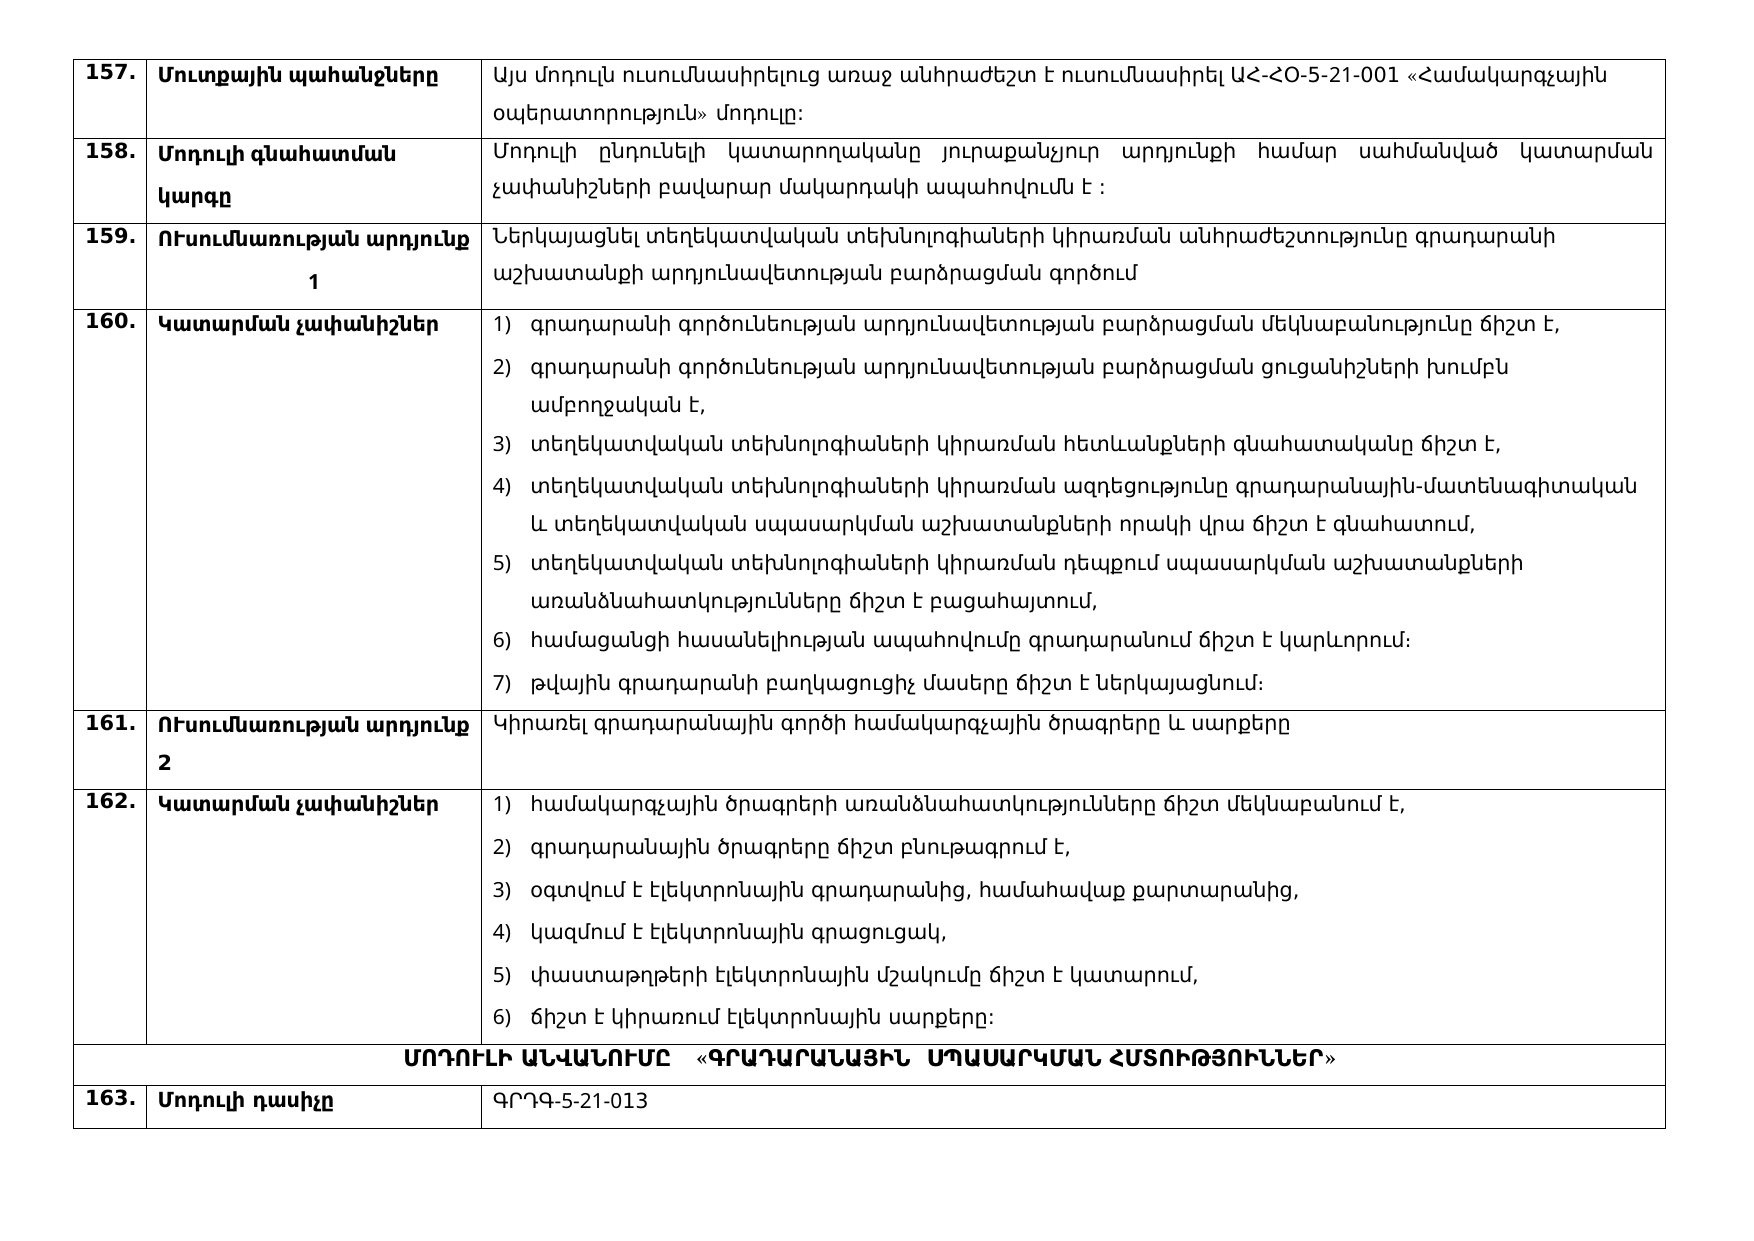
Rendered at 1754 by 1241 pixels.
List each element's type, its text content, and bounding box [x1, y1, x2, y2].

table_cell համակարգչային ծրագրերի առանձնահատկությունները ճիշտ մեկնաբանում է, գրադարանային ծրագրերը ճիշտ բնութագրում է, օգտվում է էլեկտրոնային գրադարանից, համահավաք քարտարանից, կազմում է էլեկտրոնային գրացուցակ, փաստաթղթերի էլեկտրոնային մշակումը ճիշտ է կատարում, ճիշտ է կիրառում էլեկտրոնային սարքերը: [482, 790, 1665, 1044]
table_cell Ներկայացնել տեղեկատվական տեխնոլոգիաների կիրառման անհրաժեշտությունը գրադարանի աշխատանքի արդյունավետության բարձրացման գործում [482, 224, 1665, 308]
table_cell [74, 139, 146, 223]
table_cell [74, 711, 146, 788]
table_cell Մոդուլի գնահատման կարգը [147, 139, 481, 223]
table_cell ԳՐԴԳ-5-21-013 [482, 1086, 1665, 1127]
table_cell Մոդուլի դասիչը [147, 1086, 481, 1127]
table_cell Կատարման չափանիշներ [147, 310, 481, 709]
table_cell [74, 60, 146, 138]
table_cell Կիրառել գրադարանային գործի համակարգչային ծրագրերը և սարքերը [482, 711, 1665, 788]
table_cell Այս մոդուլն ուսումնասիրելուց առաջ անհրաժեշտ է ուսումնասիրել ԱՀ-ՀՕ-5-21-001 Համակարգչային օպերատորություն մոդուլը: [482, 60, 1665, 138]
table_cell Կատարման չափանիշներ [147, 790, 481, 1044]
table_cell գրադարանի գործունեության արդյունավետության բարձրացման մեկնաբանությունը ճիշտ է, գրադարանի գործունեության արդյունավետության բարձրացման ցուցանիշների խումբն ամբողջական է, տեղեկատվական տեխնոլոգիաների կիրառման հետևանքների գնահատականը ճիշտ է, տեղեկատվական տեխնոլոգիաների կիրառման ազդեցությունը գրադարանային-մատենագիտական և տեղեկատվական սպասարկման աշխատանքների որակի վրա ճիշտ է գնահատում, տեղեկատվական տեխնոլոգիաների կիրառման դեպքում սպասարկման աշխատանքների առանձնահատկությունները ճիշտ է բացահայտում, համացանցի հասանելիության ապահովումը գրադարանում ճիշտ է կարևորում։ թվային գրադարանի բաղկացուցիչ մասերը ճիշտ է ներկայացնում։ [482, 310, 1665, 709]
table_cell Մոդուլի ընդունելի կատարողականը յուրաքանչյուր արդյունքի համար սահմանված կատարման չափանիշների բավարար մակարդակի ապահովումն է : [482, 139, 1665, 223]
table_cell [74, 1086, 146, 1127]
table_cell [74, 790, 146, 1044]
table_cell [74, 224, 146, 308]
table_cell Մուտքային պահանջները [147, 60, 481, 138]
table_cell ՄՈԴՈՒԼԻ ԱՆՎԱՆՈՒՄԸ ԳՐԱԴԱՐԱՆԱՅԻՆ ՍՊԱՍԱՐԿՄԱՆ ՀՄՏՈԻԹՅՈԻՆՆԵՐ [74, 1045, 1665, 1085]
table_cell ՈՒսումնառության արդյունք 2 [147, 711, 481, 788]
table_cell [74, 310, 146, 709]
table_cell ՈՒսումնառության արդյունք 1 [147, 224, 481, 308]
